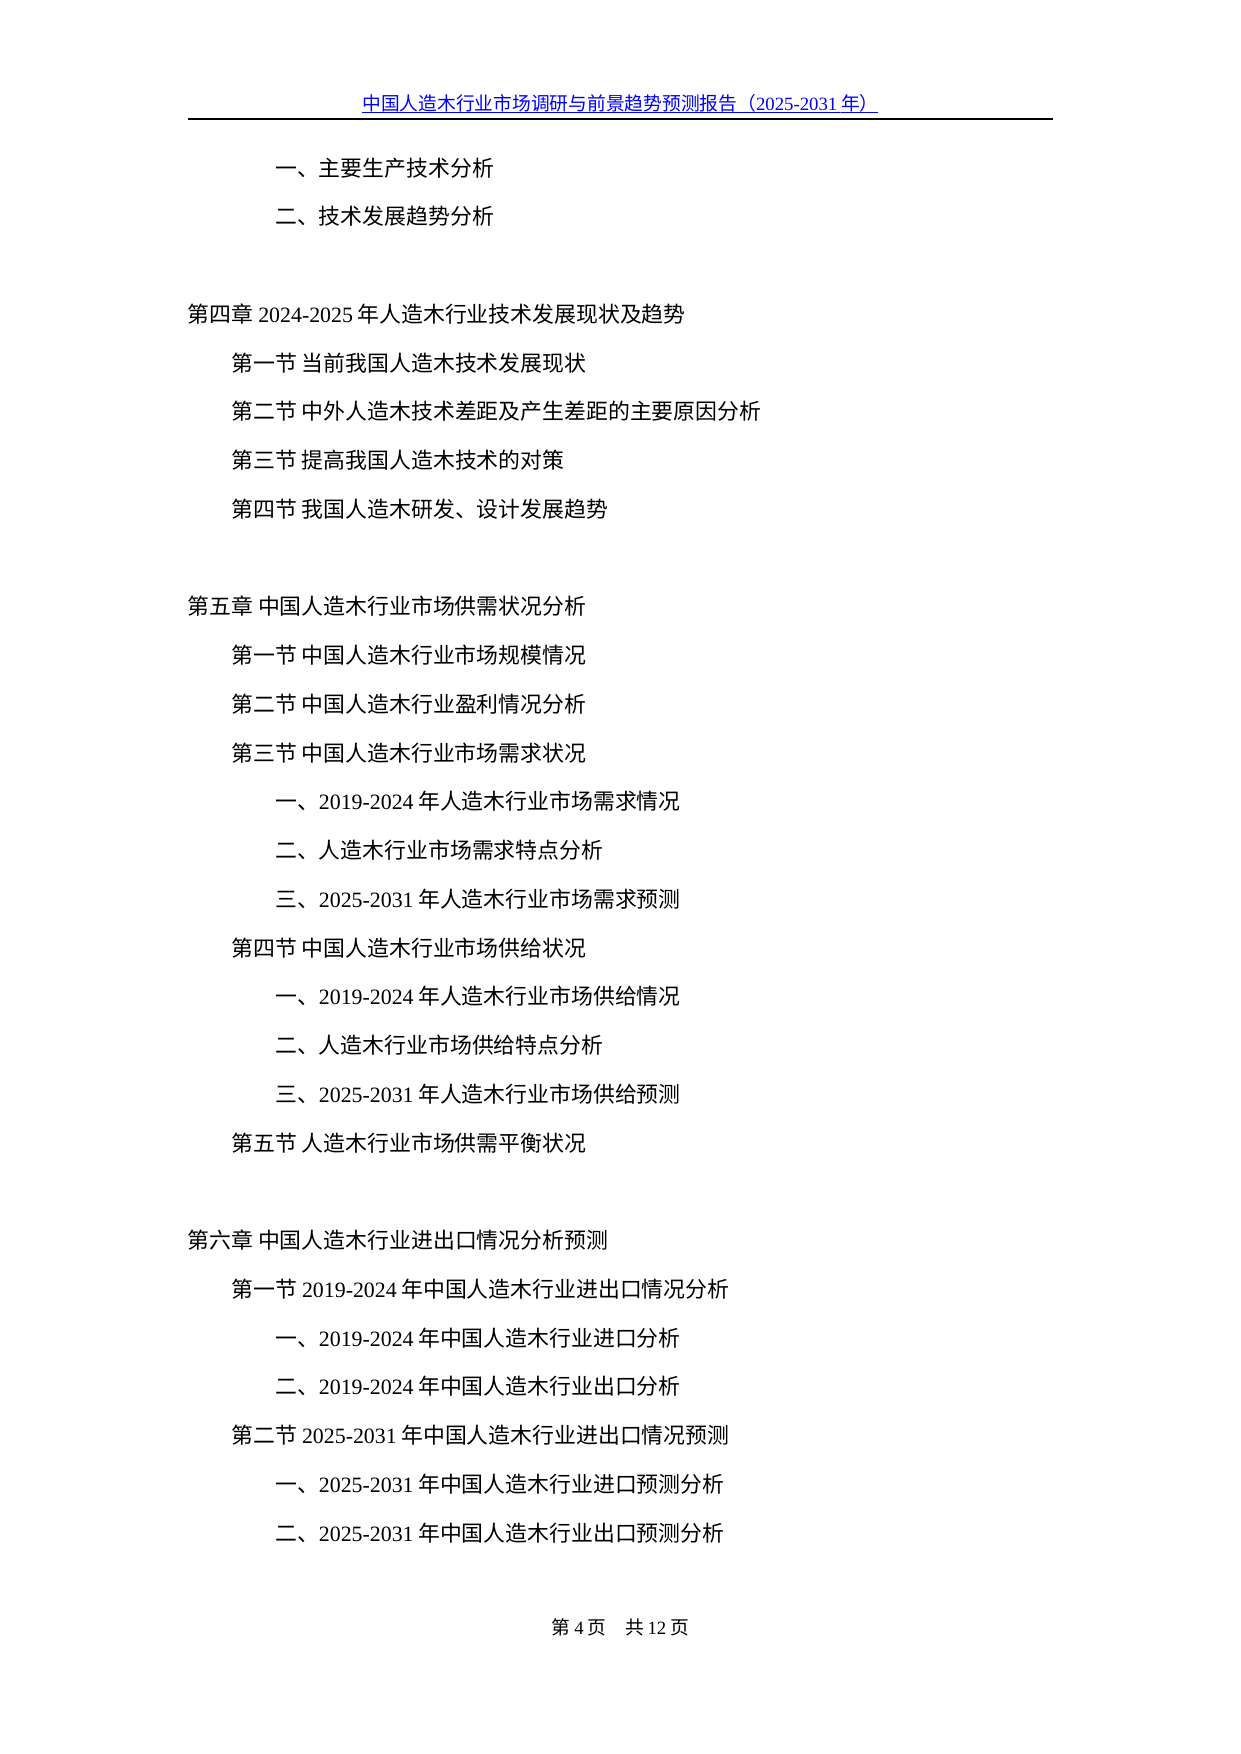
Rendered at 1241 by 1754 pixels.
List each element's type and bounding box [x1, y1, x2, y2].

text [187, 150, 1053, 1548]
